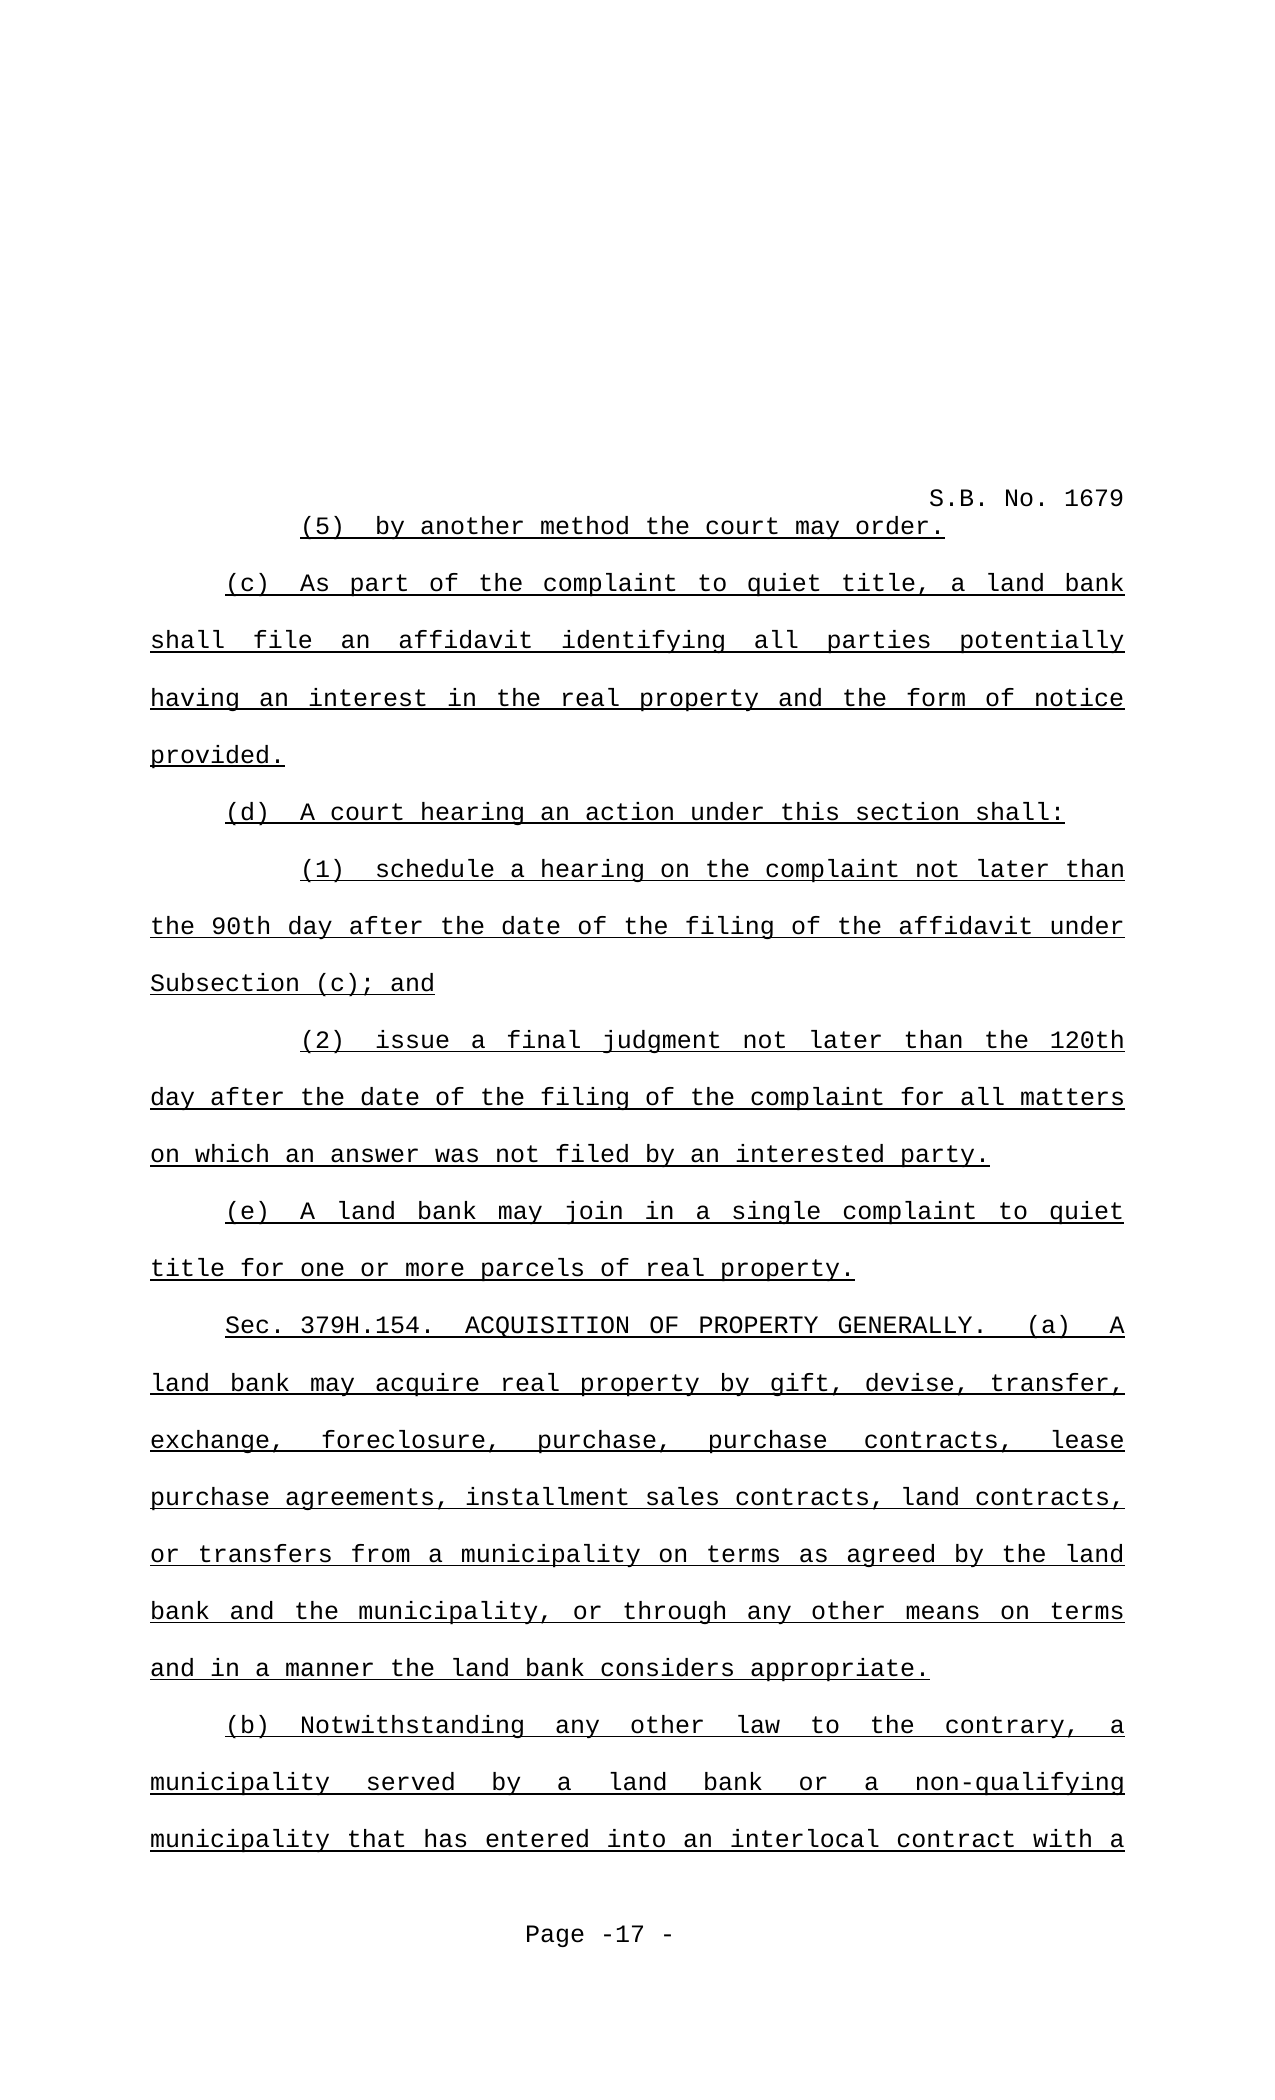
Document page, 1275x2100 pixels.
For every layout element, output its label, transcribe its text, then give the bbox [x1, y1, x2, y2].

text (5) by another method the court may order. [150, 514, 1125, 542]
text Sec. 379H.154. ACQUISITION OF PROPERTY GENERALLY. (a) A land bank may acquire real property by gift, devise, transfer, exchange, foreclosure, purchase, purchase contracts, lease purchase agreements, installment sales contracts, land contracts, or transfers from a municipality on terms as agreed by the land bank and the municipality, or through any other means on terms and in a manner the land bank considers appropriate. [150, 1509, 1125, 1565]
text (2) issue a final judgment not later than the 120th day after the date of the filing of the complaint for all matters on which an answer was not filed by an interested party. [150, 1027, 1125, 1108]
text Sec. 379H.154. ACQUISITION OF PROPERTY GENERALLY. (a) A land bank may acquire real property by gift, devise, transfer, exchange, foreclosure, purchase, purchase contracts, lease purchase agreements, installment sales contracts, land contracts, or transfers from a municipality on terms as agreed by the land bank and the municipality, or through any other means on terms and in a manner the land bank considers appropriate. [150, 1452, 1125, 1508]
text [150, 1795, 1125, 1850]
text (e) A land bank may join in a single complaint to quiet title for one or more parcels of real property. [150, 1199, 1125, 1284]
text (c) As part of the complaint to quiet title, a land bank shall file an affidavit identifying all parties potentially having an interest in the real property and the form of notice provided. [150, 571, 1125, 651]
text (c) As part of the complaint to quiet title, a land bank shall file an affidavit identifying all parties potentially having an interest in the real property and the form of notice provided. [150, 710, 1125, 771]
text (c) As part of the complaint to quiet title, a land bank shall file an affidavit identifying all parties potentially having an interest in the real property and the form of notice provided. [150, 653, 1125, 708]
text (2) issue a final judgment not later than the 120th day after the date of the filing of the complaint for all matters on which an answer was not filed by an interested party. [150, 1110, 1125, 1170]
text Sec. 379H.154. ACQUISITION OF PROPERTY GENERALLY. (a) A land bank may acquire real property by gift, devise, transfer, exchange, foreclosure, purchase, purchase contracts, lease purchase agreements, installment sales contracts, land contracts, or transfers from a municipality on terms as agreed by the land bank and the municipality, or through any other means on terms and in a manner the land bank considers appropriate. [150, 1395, 1125, 1450]
text Sec. 379H.154. ACQUISITION OF PROPERTY GENERALLY. (a) A land bank may acquire real property by gift, devise, transfer, exchange, foreclosure, purchase, purchase contracts, lease purchase agreements, installment sales contracts, land contracts, or transfers from a municipality on terms as agreed by the land bank and the municipality, or through any other means on terms and in a manner the land bank considers appropriate. [150, 1313, 1125, 1393]
text Sec. 379H.154. ACQUISITION OF PROPERTY GENERALLY. (a) A land bank may acquire real property by gift, devise, transfer, exchange, foreclosure, purchase, purchase contracts, lease purchase agreements, installment sales contracts, land contracts, or transfers from a municipality on terms as agreed by the land bank and the municipality, or through any other means on terms and in a manner the land bank considers appropriate. [150, 1566, 1125, 1622]
text Sec. 379H.154. ACQUISITION OF PROPERTY GENERALLY. (a) A land bank may acquire real property by gift, devise, transfer, exchange, foreclosure, purchase, purchase contracts, lease purchase agreements, installment sales contracts, land contracts, or transfers from a municipality on terms as agreed by the land bank and the municipality, or through any other means on terms and in a manner the land bank considers appropriate. [150, 1623, 1125, 1684]
text (1) schedule a hearing on the complaint not later than the 90th day after the date of the filing of the affidavit under Subsection (c); and [150, 938, 1125, 999]
text (1) schedule a hearing on the complaint not later than the 90th day after the date of the filing of the affidavit under Subsection (c); and [150, 856, 1125, 937]
text (d) A court hearing an action under this section shall: [150, 799, 1125, 828]
